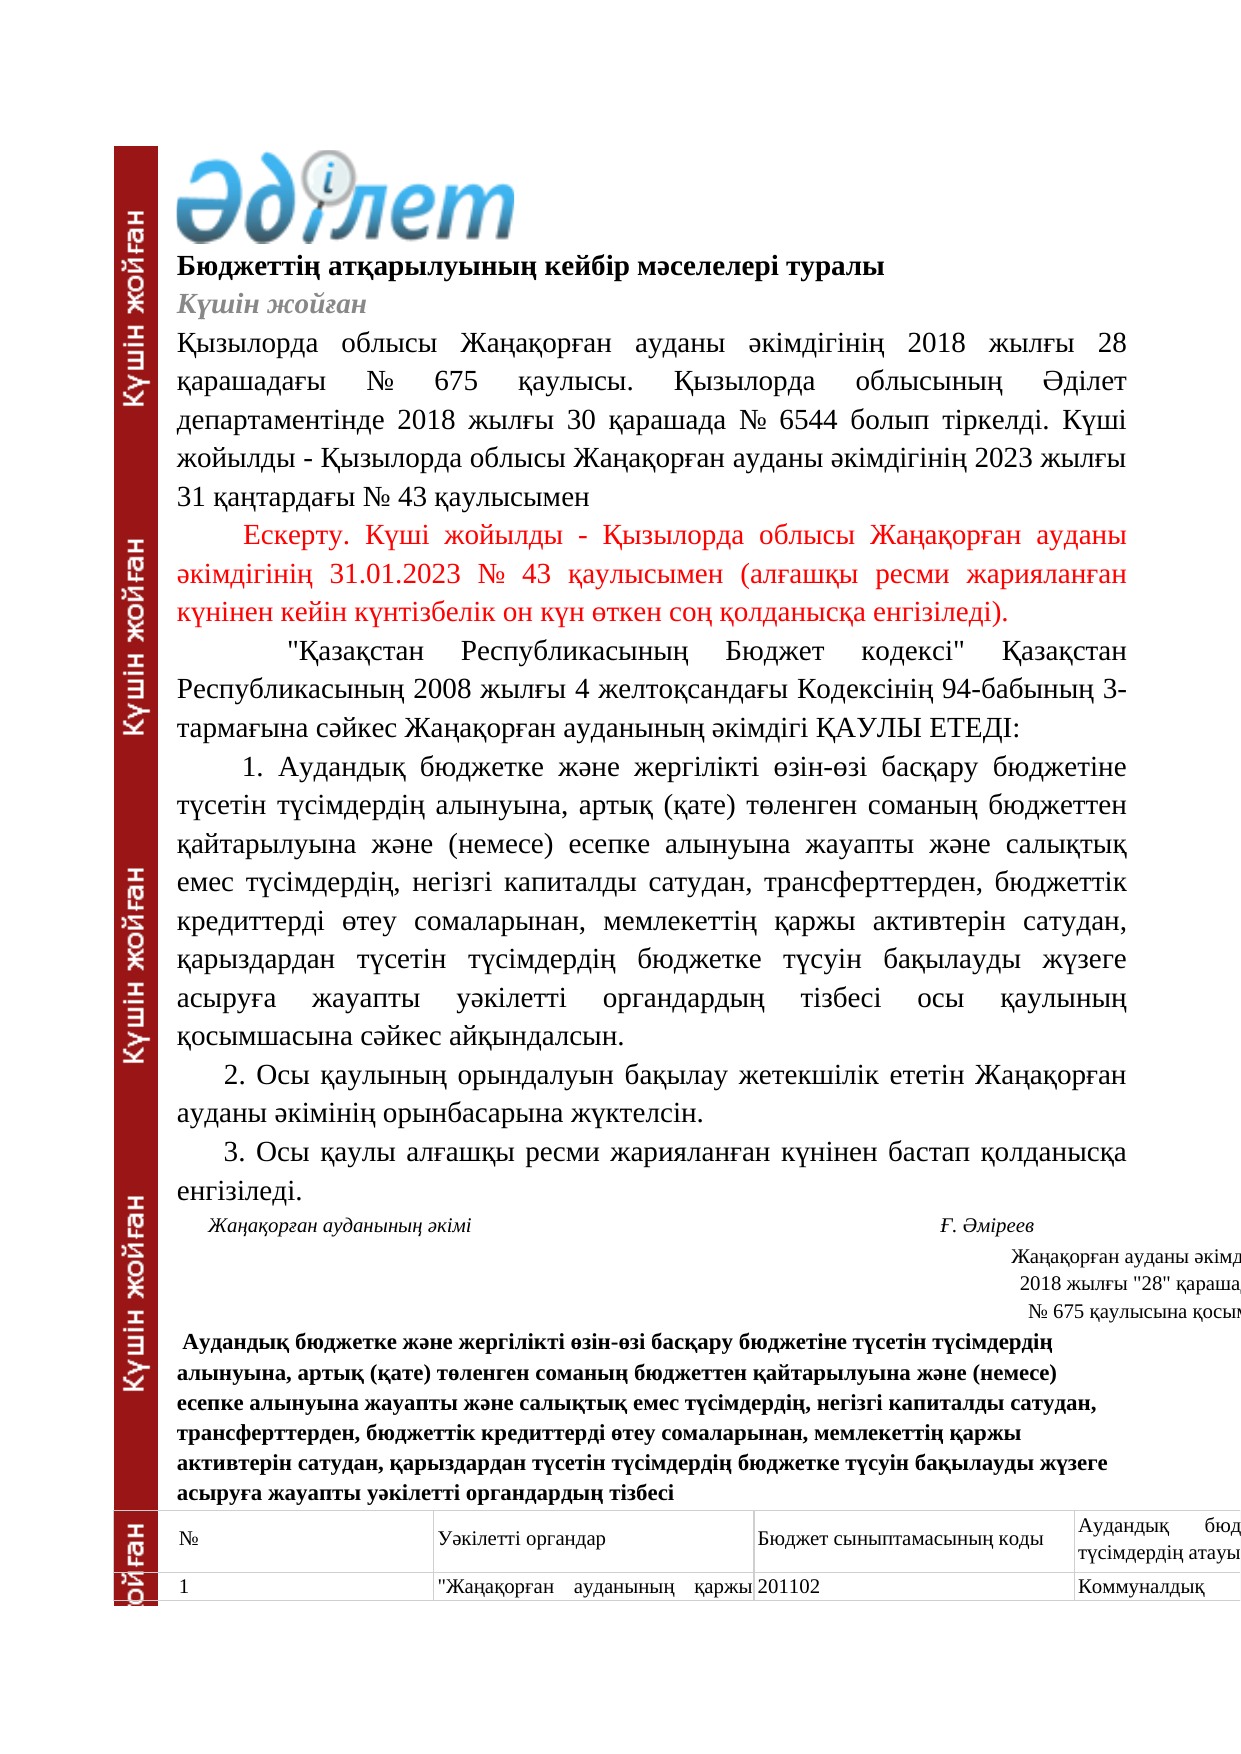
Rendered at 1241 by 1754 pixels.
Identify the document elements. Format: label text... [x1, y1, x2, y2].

table_header [101, 1242, 912, 1328]
picture [114, 320, 158, 325]
picture [114, 1506, 158, 1510]
table_cell "Жаңақорған ауданының қаржы бөлімі" коммуналдық мемлекеттік мекемесі [434, 1573, 753, 1600]
text 3. Осы қаулы алғашқы ресми жарияланған күнінен бастап қолданысқа енгізіледі. [112, 1134, 1128, 1206]
picture [176, 150, 515, 244]
text Ескерту. Күші жойылды - Қызылорда облысы Жаңақорған ауданы әкімдігінің 31.01.2023 № 43 қаулысымен (алғашқы ресми жарияланған күнінен кейін күнтізбелік он күн өткен соң қолданысқа енгізіледі). [112, 517, 1128, 628]
text Күшін жойған [112, 286, 1128, 320]
text 2. Осы қаулының орындалуын бақылау жетекшілік ететін Жаңақорған ауданы әкiмiнiң орынбасарына жүктелсiн. [112, 1057, 1128, 1129]
table_header Жаңақорған ауданының әкімі [101, 1211, 939, 1242]
table_header Жаңақорған ауданы әкімдігінің 2018 жылғы "28" қарашадағы № 675 қаулысына қосымша [912, 1242, 1240, 1328]
table_header Уәкілетті органдар [434, 1511, 753, 1572]
picture [114, 146, 158, 248]
picture [114, 1601, 158, 1606]
text 1. Аудандық бюджетке және жергілікті өзін-өзі басқару бюджетіне түсетін түсімдердің алынуына, артық (қате) төленген соманың бюджеттен қайтарылуына және (немесе) есепке алынуына жауапты және салықтық емес түсімдердің, негізгі капиталды сатудан, трансферттерден, бюджеттік кредиттерді өтеу сомаларынан, мемлекеттің қаржы активтерін сатудан, қарыздардан түсетін түсімдердің бюджетке түсуін бақылауды жүзеге асыруға жауапты уәкілетті органдардың тізбесі осы қаулының қосымшасына сәйкес айқындалсын. [112, 749, 1128, 1052]
text Аудандық бюджетке және жергілікті өзін-өзі басқару бюджетіне түсетін түсімдердің алынуына, артық (қате) төленген соманың бюджеттен қайтарылуына және (немесе) есепке алынуына жауапты және салықтық емес түсімдердің, негізгі капиталды сатудан, трансферттерден, бюджеттік кредиттерді өтеу сомаларынан, мемлекеттің қаржы активтерін сатудан, қарыздардан түсетін түсімдердің бюджетке түсуін бақылауды жүзеге асыруға жауапты уәкілетті органдардың тізбесі [112, 1328, 1128, 1506]
table_header Ғ. Әміреев [939, 1211, 1240, 1242]
table_cell 201102 [755, 1573, 1074, 1600]
picture [114, 1206, 158, 1211]
table_header Бюджет сыныптамасының коды [755, 1511, 1074, 1572]
table_header № [114, 1511, 433, 1572]
table_cell 1 [114, 1573, 433, 1600]
table_header Аудандық бюджетке түсетін түсімдердің атауы [1075, 1511, 1240, 1572]
text Қызылорда облысы Жаңақорған ауданы әкімдігінің 2018 жылғы 28 қарашадағы № 675 қаулысы. Қызылорда облысының Әділет департаментінде 2018 жылғы 30 қарашада № 6544 болып тіркелді. Күші жойылды - Қызылорда облысы Жаңақорған ауданы әкімдігінің 2023 жылғы 31 қаңтардағы № 43 қаулысымен [112, 325, 1128, 512]
picture [114, 1052, 158, 1057]
picture [114, 512, 158, 517]
text Бюджеттің атқарылуының кейбір мәселелері туралы [112, 248, 1128, 281]
picture [114, 281, 158, 286]
text "Қазақстан Республикасының Бюджет кодексі" Қазақстан Республикасының 2008 жылғы 4 желтоқсандағы Кодексінің 94-бабының 3-тармағына сәйкес Жаңақорған ауданының әкімдігі ҚАУЛЫ ЕТЕДІ: [112, 633, 1128, 744]
picture [114, 1129, 158, 1134]
picture [114, 628, 158, 633]
picture [114, 744, 158, 749]
